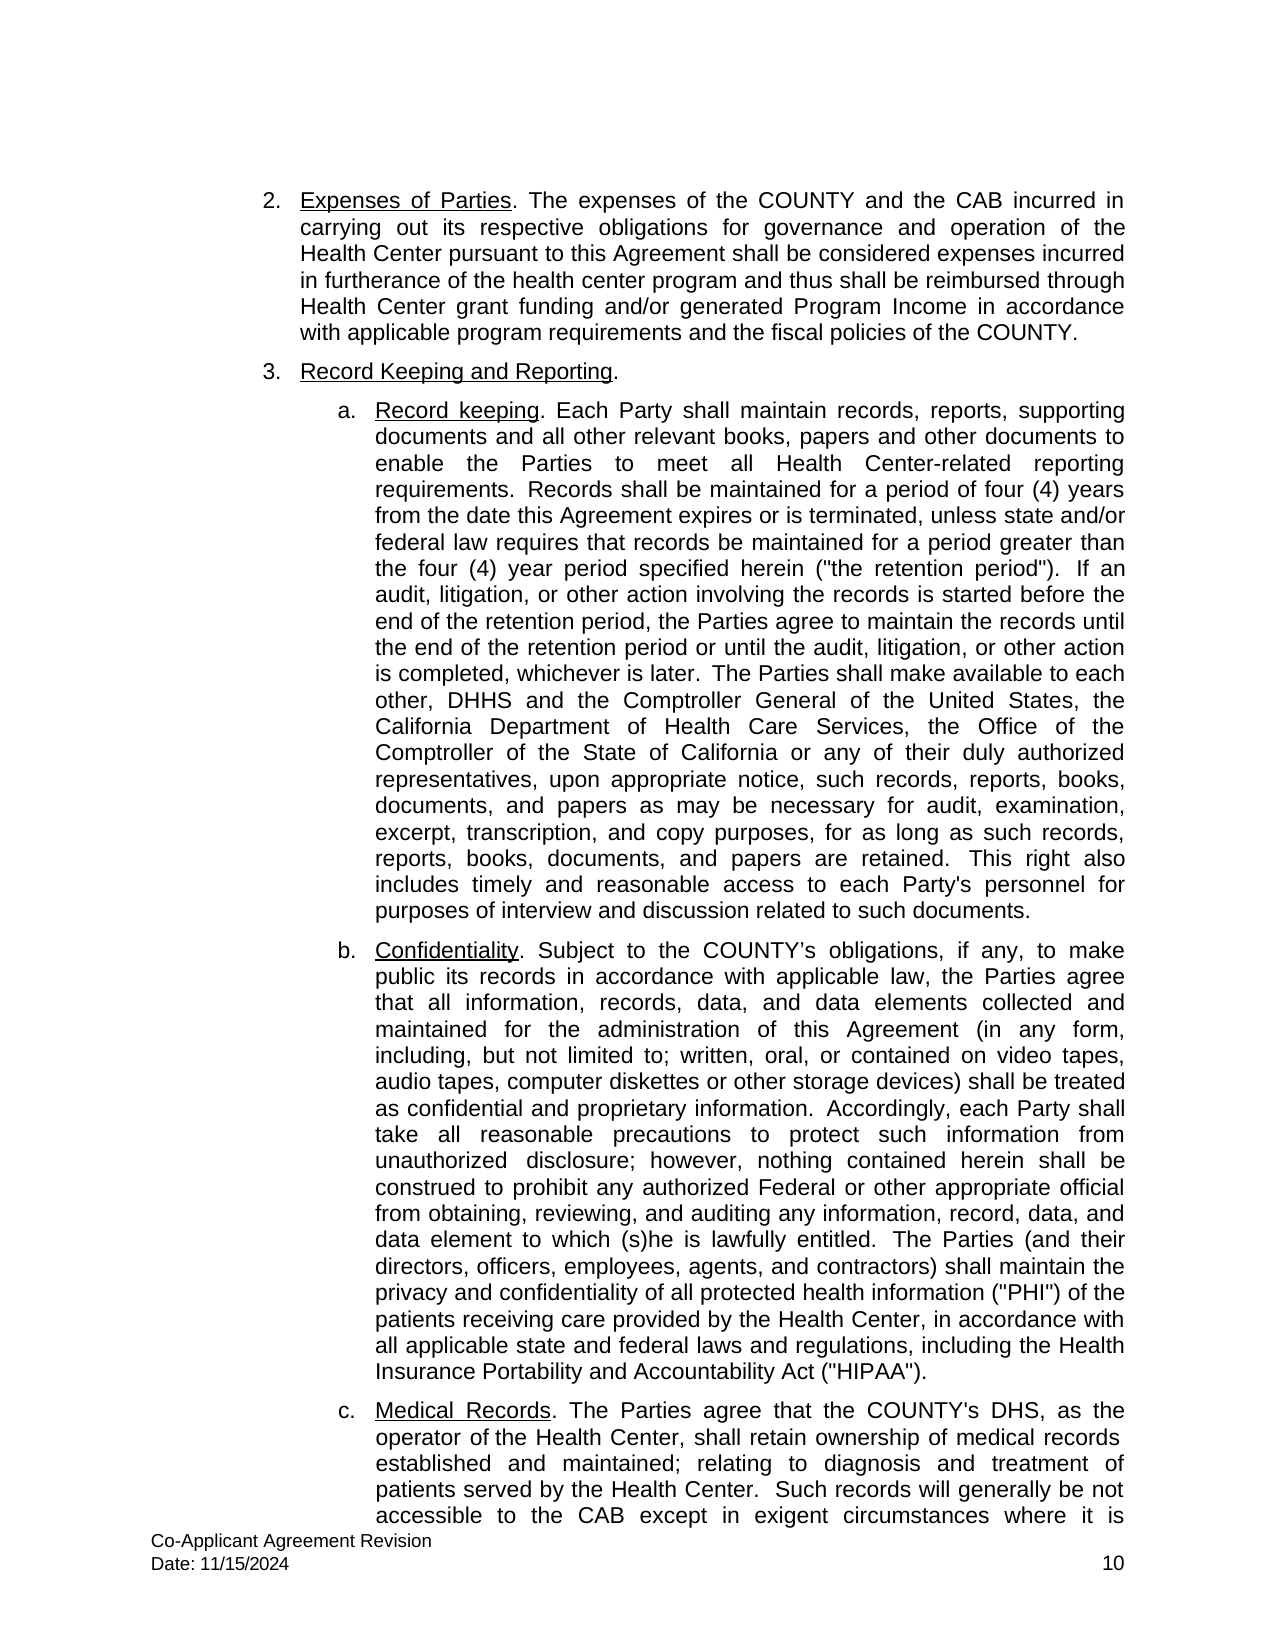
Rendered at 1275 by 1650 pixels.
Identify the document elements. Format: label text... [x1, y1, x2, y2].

list Record Keeping and Reporting. [262, 358, 1139, 384]
list Record keeping. Each Party shall maintain records, reports, supporting documents and all other relevant books, papers and other documents to enable the Parties to meet all Health Center-related reporting requirements. Records shall be maintained for a period of four (4) years from the date this Agreement expires or is terminated, unless state and/or federal law requires that records be maintained for a period greater than the four (4) year period specified herein ("the retention period"). If an audit, litigation, or other action involving the records is started before the end of the retention period, the Parties agree to maintain the records until the end of the retention period or until the audit, litigation, or other action is completed, whichever is later. The Parties shall make available to each other, DHHS and the Comptroller General of the United States, the California Department of Health Care Services, the Office of the Comptroller of the State of California or any of their duly authorized representatives, upon appropriate notice, such records, reports, books, documents, and papers as may be necessary for audit, examination, excerpt, transcription, and copy purposes, for as long as such records, reports, books, documents, and papers are retained. This right also includes timely and reasonable access to each Party's personnel for purposes of interview and discussion related to such documents. [337, 397, 1126, 924]
list Confidentiality. Subject to the COUNTY’s obligations, if any, to make public its records in accordance with applicable law, the Parties agree that all information, records, data, and data elements collected and maintained for the administration of this Agreement (in any form, including, but not limited to; written, oral, or contained on video tapes, audio tapes, computer diskettes or other storage devices) shall be treated as confidential and proprietary information. Accordingly, each Party shall take all reasonable precautions to protect such information from unauthorized disclosure; however, nothing contained herein shall be construed to prohibit any authorized Federal or other appropriate official from obtaining, reviewing, and auditing any information, record, data, and data element to which (s)he is lawfully entitled. The Parties (and their directors, officers, employees, agents, and contractors) shall maintain the privacy and confidentiality of all protected health information ("PHI") of the patients receiving care provided by the Health Center, in accordance with all applicable state and federal laws and regulations, including the Health Insurance Portability and Accountability Act ("HIPAA"). [337, 937, 1126, 1384]
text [375, 1450, 1124, 1529]
list Medical Records. The Parties agree that the COUNTY's DHS, as the operator of the Health Center, shall retain ownership of medical records [338, 1397, 1126, 1450]
list Expenses of Parties. The expenses of the COUNTY and the CAB incurred in carrying out its respective obligations for governance and operation of the Health Center pursuant to this Agreement shall be considered expenses incurred in furtherance of the health center program and thus shall be reimbursed through Health Center grant funding and/or generated Program Income in accordance with applicable program requirements and the fiscal policies of the COUNTY. [262, 187, 1125, 346]
